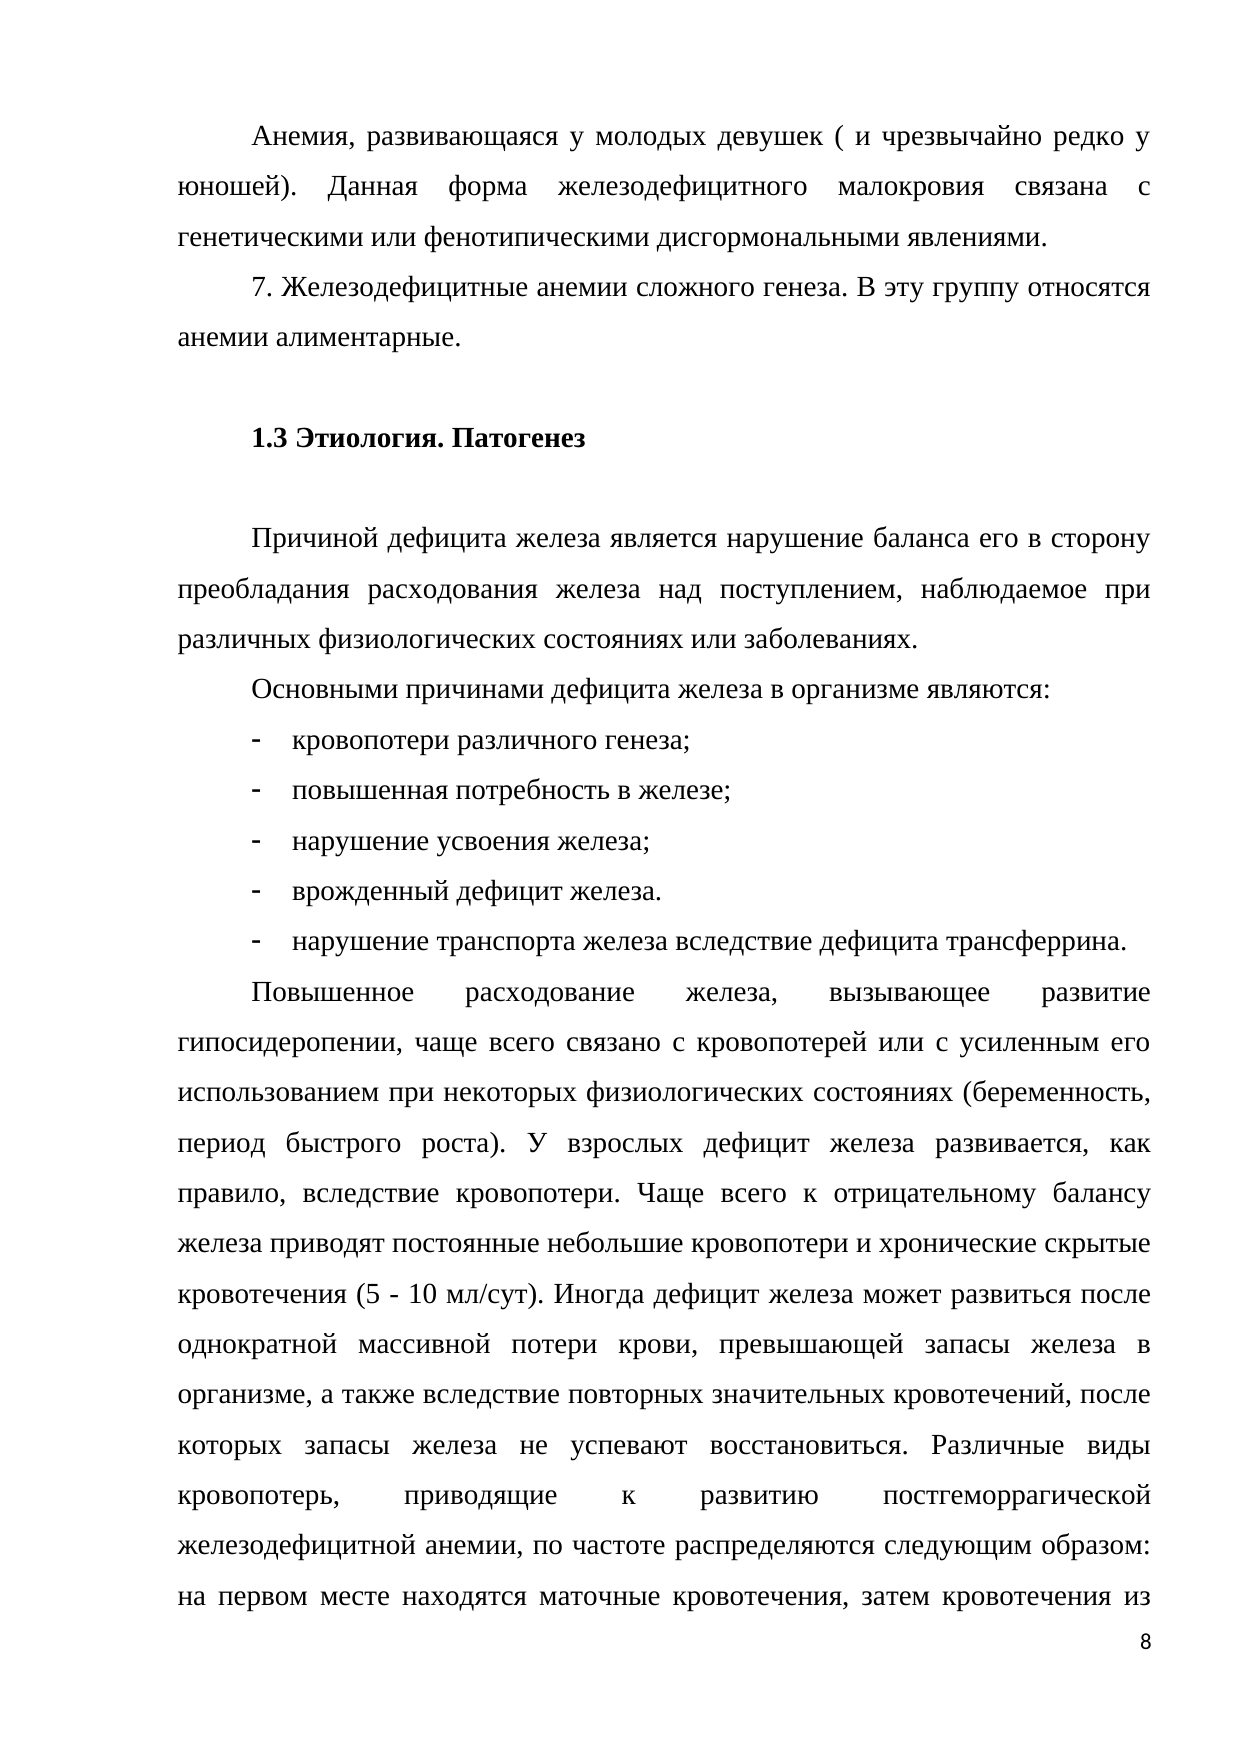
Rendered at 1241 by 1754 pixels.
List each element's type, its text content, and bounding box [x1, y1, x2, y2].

list нарушение транспорта железа вследствие дефицита трансферрина. [177, 923, 1152, 957]
text Причиной дефицита железа является нарушение баланса его в сторону преобладания расходования железа над поступлением, наблюдаемое при различных физиологических состояниях или заболеваниях. [177, 521, 1152, 655]
list повышенная потребность в железе; [177, 772, 1152, 806]
subtitle 1.3 Этиология. Патогенез [177, 420, 1152, 453]
list кровопотери различного генеза; [177, 722, 1152, 756]
list врожденный дефицит железа. [177, 873, 1152, 907]
list нарушение усвоения железа; [177, 823, 1152, 856]
text Основными причинами дефицита железа в организме являются: [177, 672, 1152, 705]
text 7. Железодефицитные анемии сложного генеза. В эту группу относятся анемии алиментарные. [177, 269, 1152, 353]
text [177, 974, 1152, 1611]
text Анемия, развивающаяся у молодых девушек ( и чрезвычайно редко у юношей). Данная форма железодефицитного малокровия связана с генетическими или фенотипическими дисгормональными явлениями. [177, 118, 1152, 252]
